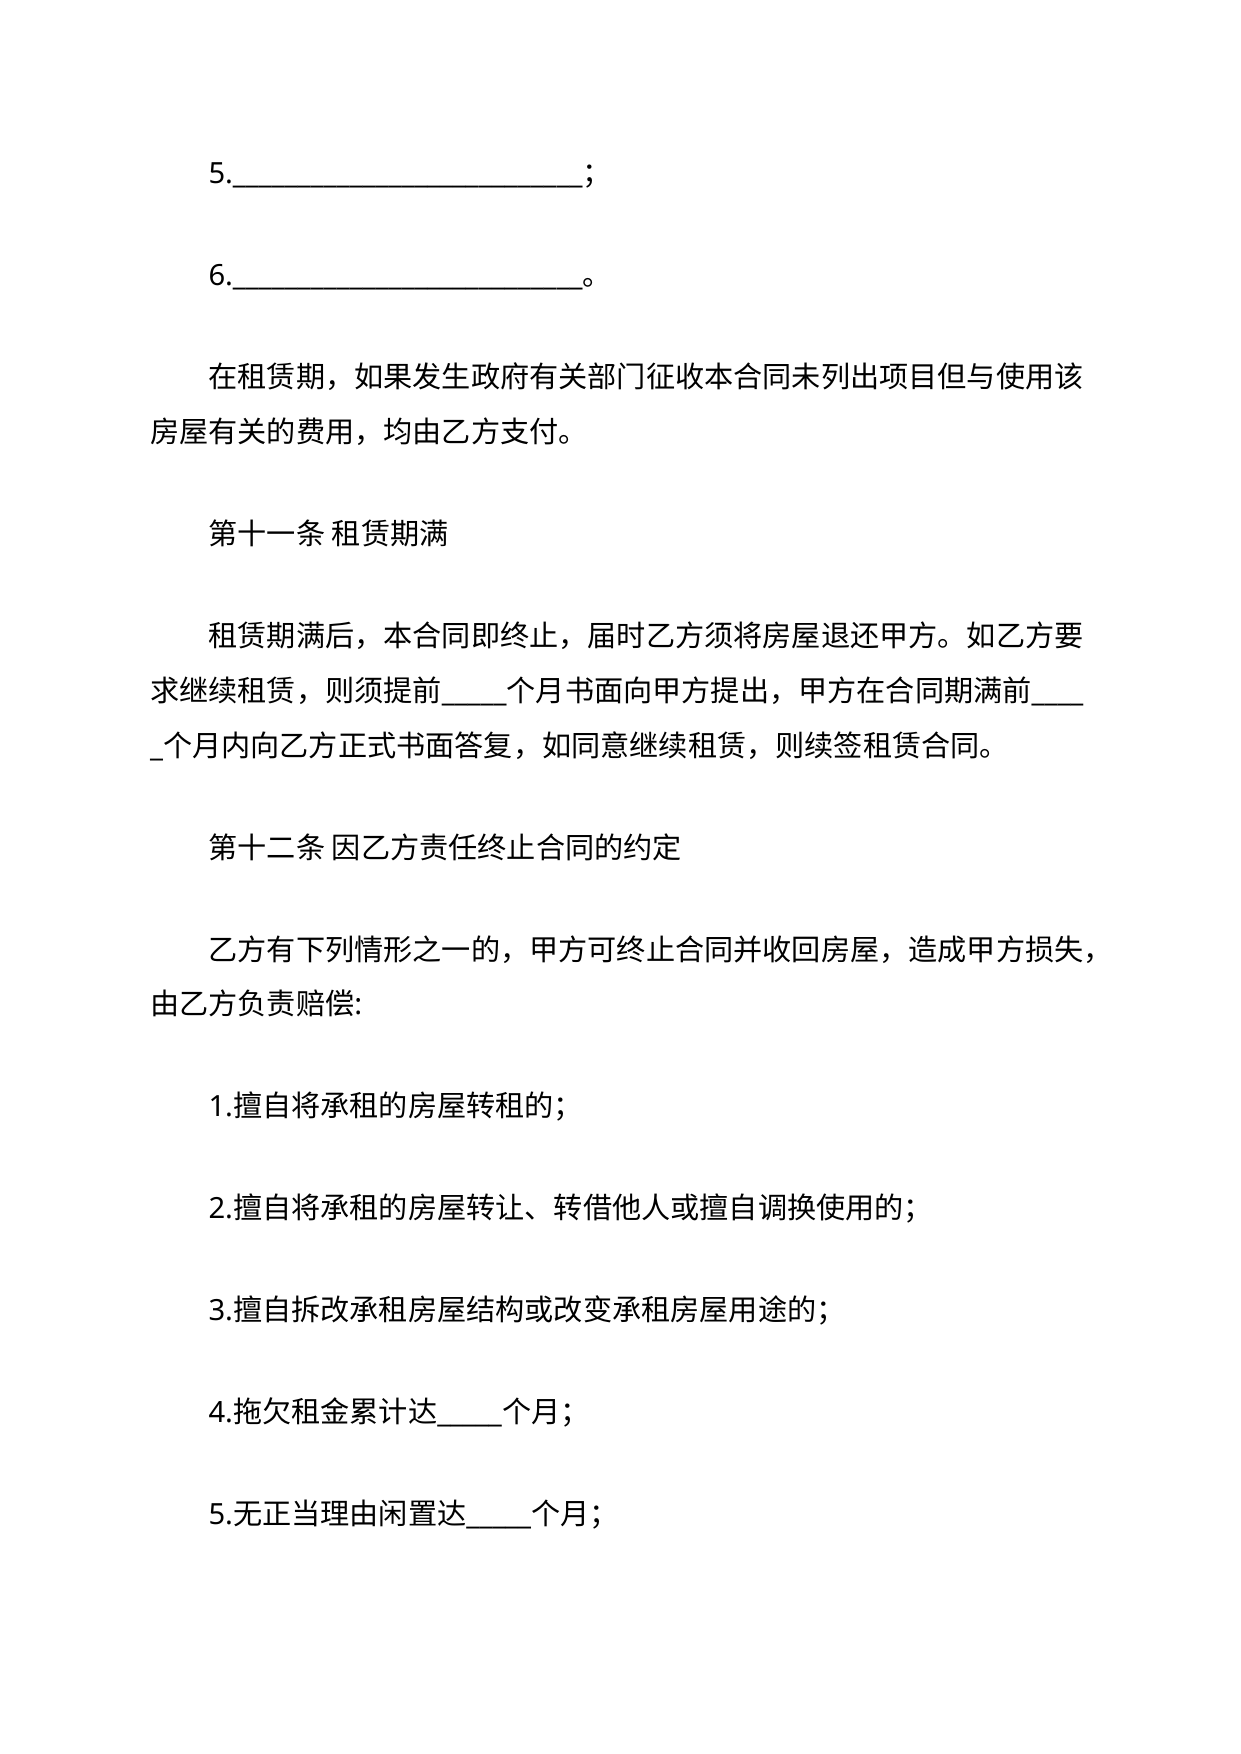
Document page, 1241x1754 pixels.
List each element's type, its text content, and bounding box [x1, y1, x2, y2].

text 5.无正当理由闲置达_____个月； [150, 1491, 1090, 1533]
text 第十一条 租赁期满 [150, 511, 1090, 553]
text 3.擅自拆改承租房屋结构或改变承租房屋用途的； [150, 1287, 1090, 1329]
text 第十二条 因乙方责任终止合同的约定 [150, 824, 1090, 867]
text 4.拖欠租金累计达_____个月； [150, 1389, 1090, 1431]
text 1.擅自将承租的房屋转租的； [150, 1083, 1090, 1125]
text 6.___________________________。 [150, 252, 1090, 294]
text 5.___________________________； [150, 150, 1090, 192]
text 租赁期满后，本合同即终止，届时乙方须将房屋退还甲方。如乙方要求继续租赁，则须提前_____个月书面向甲方提出，甲方在合同期满前_____个月内向乙方正式书面答复，如同意继续租赁，则续签租赁合同。 [150, 612, 1090, 765]
text 2.擅自将承租的房屋转让、转借他人或擅自调换使用的； [150, 1185, 1090, 1227]
text 在租赁期，如果发生政府有关部门征收本合同未列出项目但与使用该房屋有关的费用，均由乙方支付。 [150, 354, 1090, 451]
text 乙方有下列情形之一的，甲方可终止合同并收回房屋，造成甲方损失，由乙方负责赔偿: [150, 926, 1090, 1023]
